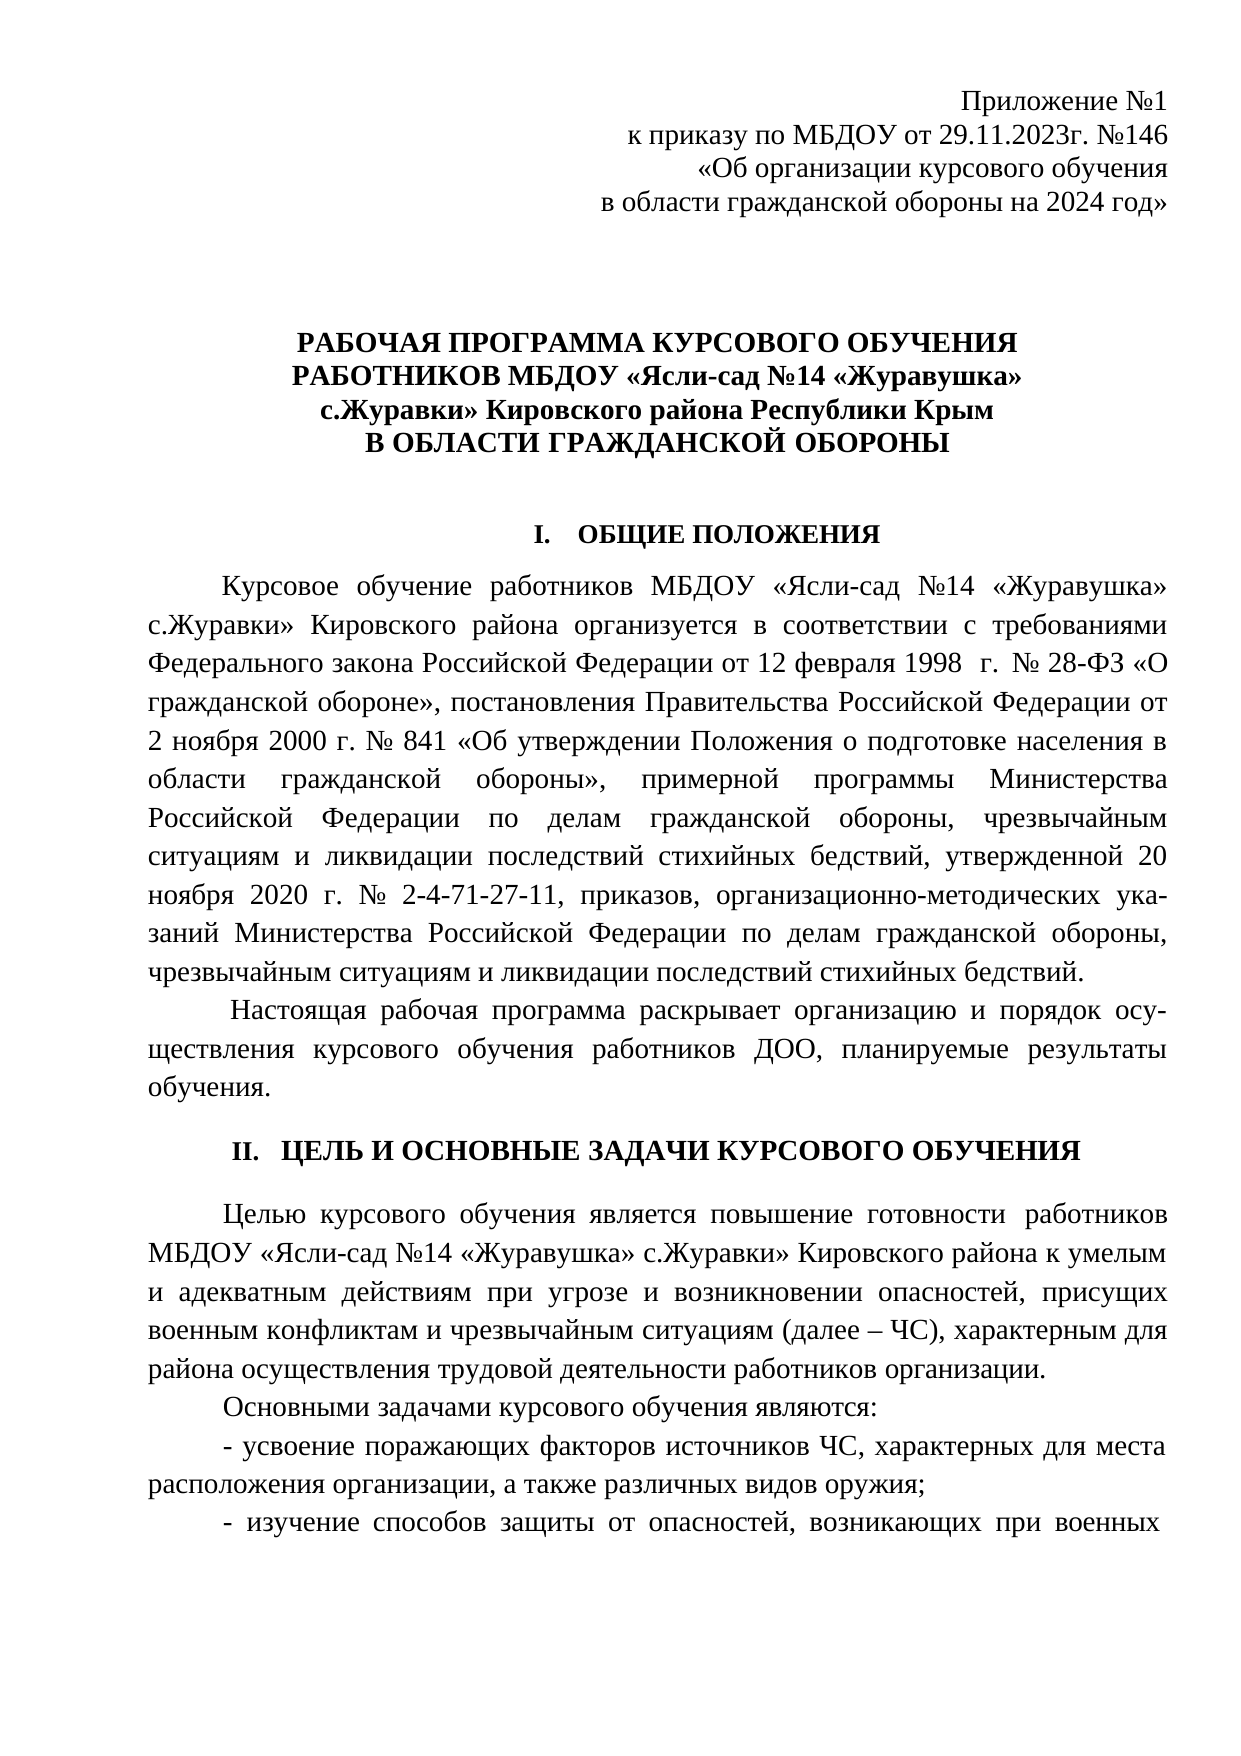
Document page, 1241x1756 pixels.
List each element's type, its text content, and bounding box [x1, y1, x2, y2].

text в области гражданской обороны на 2024 год» [123, 184, 1168, 218]
list изучение способов защиты от опасностей, возникающих при военных [223, 1505, 1192, 1538]
list усвоение поражающих факторов источников ЧС, характерных для места расположения организации, а также различных видов оружия; [148, 1428, 1167, 1500]
text Целью курсового обучения является повышение готовности работников МБДОУ «Ясли-сад №14 «Журавушка» с.Журавки» Кировского района к умелым и адекватным действиям при угрозе и возникновении опасностей, присущих военным конфликтам и чрезвычайным ситуациям (далее – ЧС), характерным для района осуществления трудовой деятельности работников организации. [148, 1197, 1168, 1384]
list ОБЩИЕ ПОЛОЖЕНИЯ [221, 519, 1192, 550]
subtitle ЦЕЛЬ И ОСНОВНЫЕ ЗАДАЧИ КУРСОВОГО ОБУЧЕНИЯ [231, 1133, 1192, 1167]
text Основными задачами курсового обучения являются: [223, 1389, 1192, 1423]
text Курсовое обучение работников МБДОУ «Ясли-сад №14 «Журавушка» с.Журавки» Кировского района организуется в соответствии с требованиями Федерального закона Российской Федерации от 12 февраля 1998 г. № 28-ФЗ «О гражданской обороне», постановления Правительства Российской Федерации от 2 ноября 2000 г. № 841 «Об утверждении Положения о подготовке населения в области гражданской обороны», примерной программы Министерства Российской Федерации по делам гражданской обороны, чрезвычайным ситуациям и ликвидации последствий стихийных бедствий, утвержденной 20 ноября 2020 г. № 2-4-71-27-11, приказов, организационно-методических ука- заний Министерства Российской Федерации по делам гражданской обороны, чрезвычайным ситуациям и ликвидации последствий стихийных бедствий. [148, 568, 1168, 987]
text Приложение №1 [123, 83, 1168, 117]
text В ОБЛАСТИ ГРАЖДАНСКОЙ ОБОРОНЫ [135, 425, 1179, 459]
subtitle РАБОЧАЯ ПРОГРАММА КУРСОВОГО ОБУЧЕНИЯ РАБОТНИКОВ МБДОУ «Ясли-сад №14 «Журавушка» с.Журавки» Кировского района Республики Крым [240, 325, 1074, 425]
text к приказу по МБДОУ от 29.11.2023г. №146 [123, 117, 1168, 151]
text «Об организации курсового обучения [123, 151, 1168, 184]
text Настоящая рабочая программа раскрывает организацию и порядок осу- ществления курсового обучения работников ДОО, планируемые результаты обучения. [148, 992, 1168, 1103]
